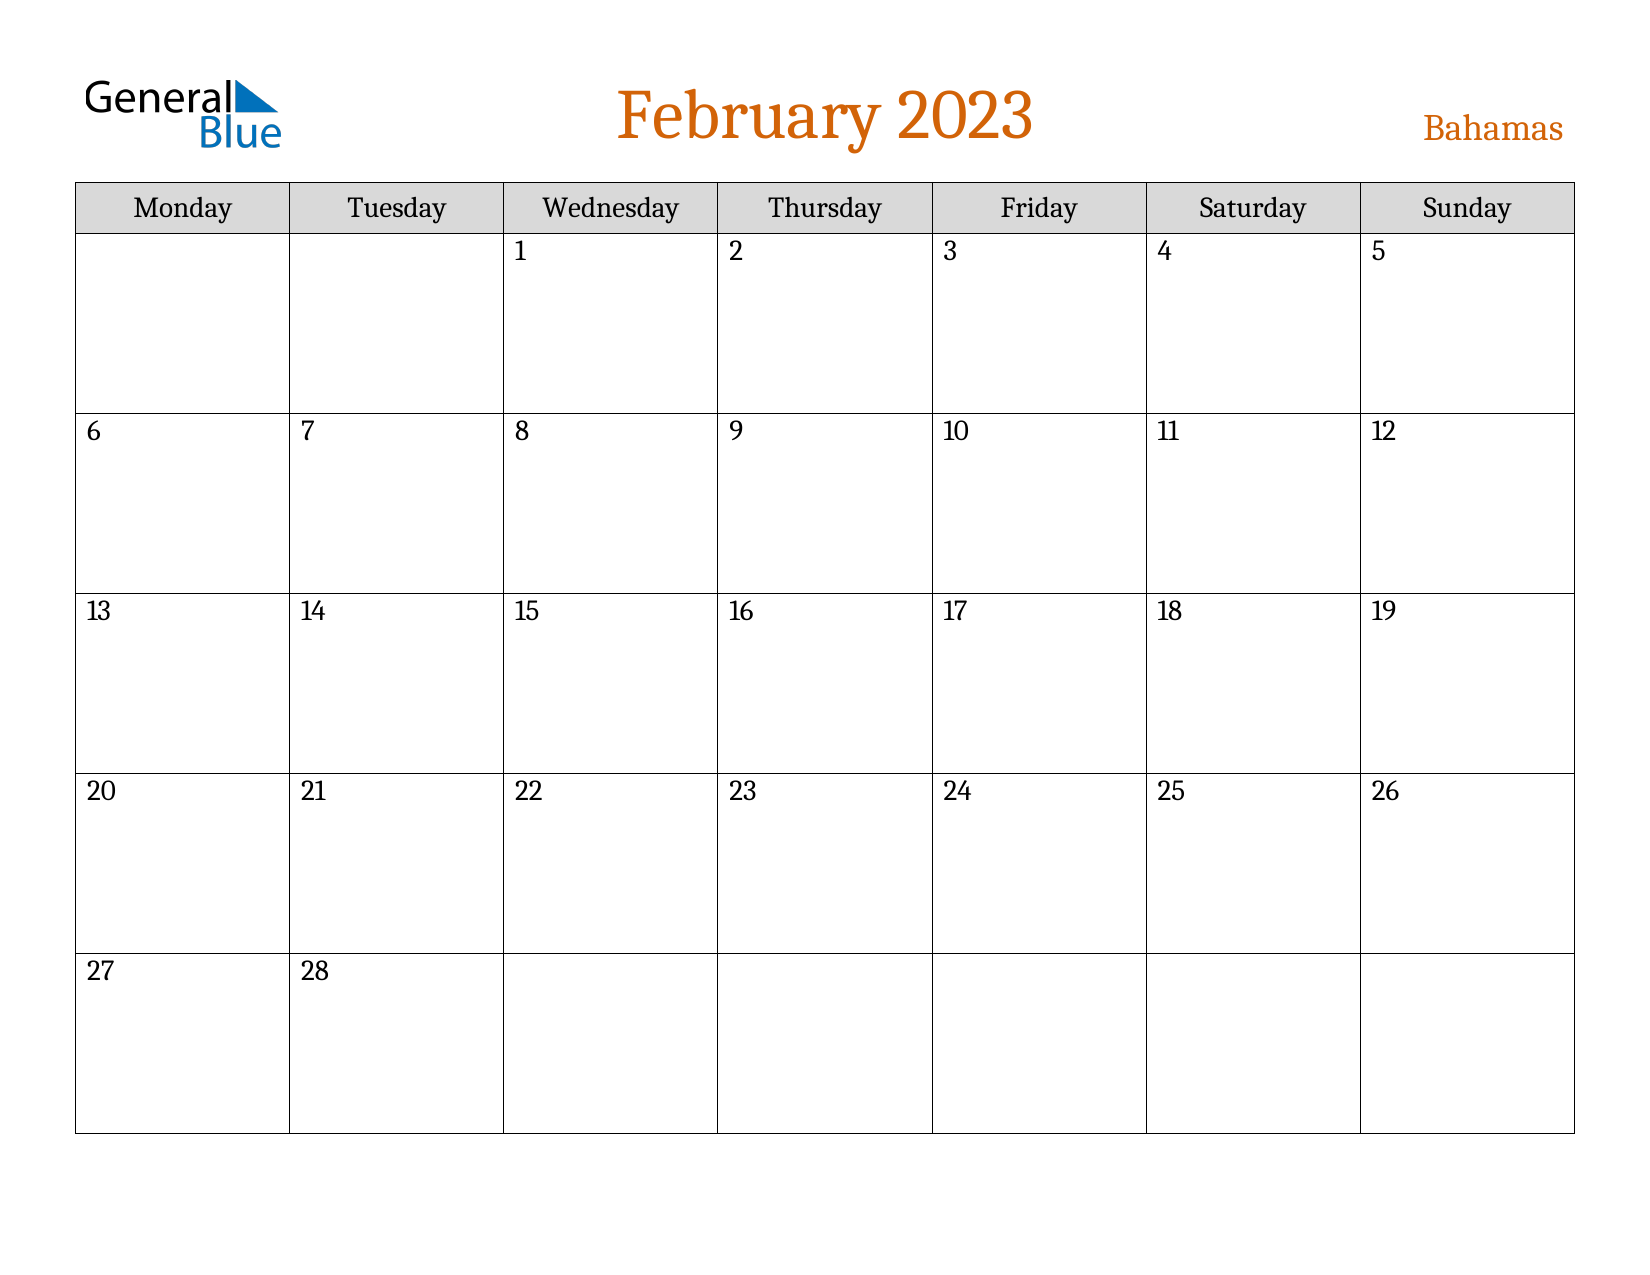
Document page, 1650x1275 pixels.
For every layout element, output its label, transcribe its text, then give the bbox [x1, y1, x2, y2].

table_cell [76, 810, 289, 953]
table_cell [1361, 990, 1574, 1133]
table_cell [933, 990, 1146, 1133]
table_cell [1361, 630, 1574, 773]
table_cell [290, 810, 503, 953]
table_cell 22 [504, 774, 717, 810]
table_cell Sunday [1361, 183, 1574, 233]
table_cell [504, 990, 717, 1133]
table_cell [76, 270, 289, 413]
table_cell [1361, 270, 1574, 413]
table_cell 2 [718, 234, 932, 270]
table_cell 17 [933, 594, 1146, 630]
table_cell [504, 954, 717, 990]
table_cell [1147, 954, 1360, 990]
table_cell [290, 450, 503, 593]
table_cell [290, 234, 503, 270]
table_cell [290, 630, 503, 773]
table_cell [718, 810, 932, 953]
table_cell [76, 990, 289, 1133]
table_cell 9 [718, 414, 932, 450]
table_cell 24 [933, 774, 1146, 810]
table_cell 4 [1147, 234, 1360, 270]
table_cell [290, 270, 503, 413]
table_cell [1147, 630, 1360, 773]
table_cell 13 [76, 594, 289, 630]
table_cell [504, 810, 717, 953]
table_cell [504, 450, 717, 593]
table_header Bahamas [1146, 75, 1574, 182]
table_cell [933, 270, 1146, 413]
table_cell [504, 270, 717, 413]
table_cell 12 [1361, 414, 1574, 450]
table_cell 27 [76, 954, 289, 990]
table_cell [933, 630, 1146, 773]
table_cell 11 [1147, 414, 1360, 450]
table_cell [718, 270, 932, 413]
table_cell [1361, 810, 1574, 953]
table_cell [718, 450, 932, 593]
table_cell 23 [718, 774, 932, 810]
table_cell Wednesday [504, 183, 717, 233]
table_cell 7 [290, 414, 503, 450]
table_cell [76, 234, 289, 270]
table_cell 16 [718, 594, 932, 630]
picture [86, 80, 281, 148]
table_cell [718, 954, 932, 990]
table_cell 6 [76, 414, 289, 450]
table_cell [933, 954, 1146, 990]
table_cell 8 [504, 414, 717, 450]
table_cell [504, 630, 717, 773]
table_cell [933, 450, 1146, 593]
table_cell 1 [504, 234, 717, 270]
table_cell Monday [76, 183, 289, 233]
table_cell 18 [1147, 594, 1360, 630]
table_cell [290, 990, 503, 1133]
table_cell [1147, 810, 1360, 953]
table_header February 2023 [504, 75, 1146, 182]
table_cell [76, 450, 289, 593]
table_cell [1147, 270, 1360, 413]
table_cell Tuesday [290, 183, 503, 233]
table_cell 25 [1147, 774, 1360, 810]
table_cell 21 [290, 774, 503, 810]
table_cell [76, 630, 289, 773]
table_cell Friday [933, 183, 1146, 233]
table_cell 5 [1361, 234, 1574, 270]
table_cell 14 [290, 594, 503, 630]
table_cell 28 [290, 954, 503, 990]
table_cell [1147, 450, 1360, 593]
table_cell [718, 990, 932, 1133]
table_cell [933, 810, 1146, 953]
table_cell 15 [504, 594, 717, 630]
table_cell Saturday [1147, 183, 1360, 233]
table_cell 19 [1361, 594, 1574, 630]
table_cell Thursday [718, 183, 932, 233]
table_cell 26 [1361, 774, 1574, 810]
table_cell [718, 630, 932, 773]
table_cell [1361, 450, 1574, 593]
table_cell [1147, 990, 1360, 1133]
table_cell [1361, 954, 1574, 990]
table_header [76, 75, 503, 182]
table_cell 3 [933, 234, 1146, 270]
table_cell 20 [76, 774, 289, 810]
table_cell 10 [933, 414, 1146, 450]
